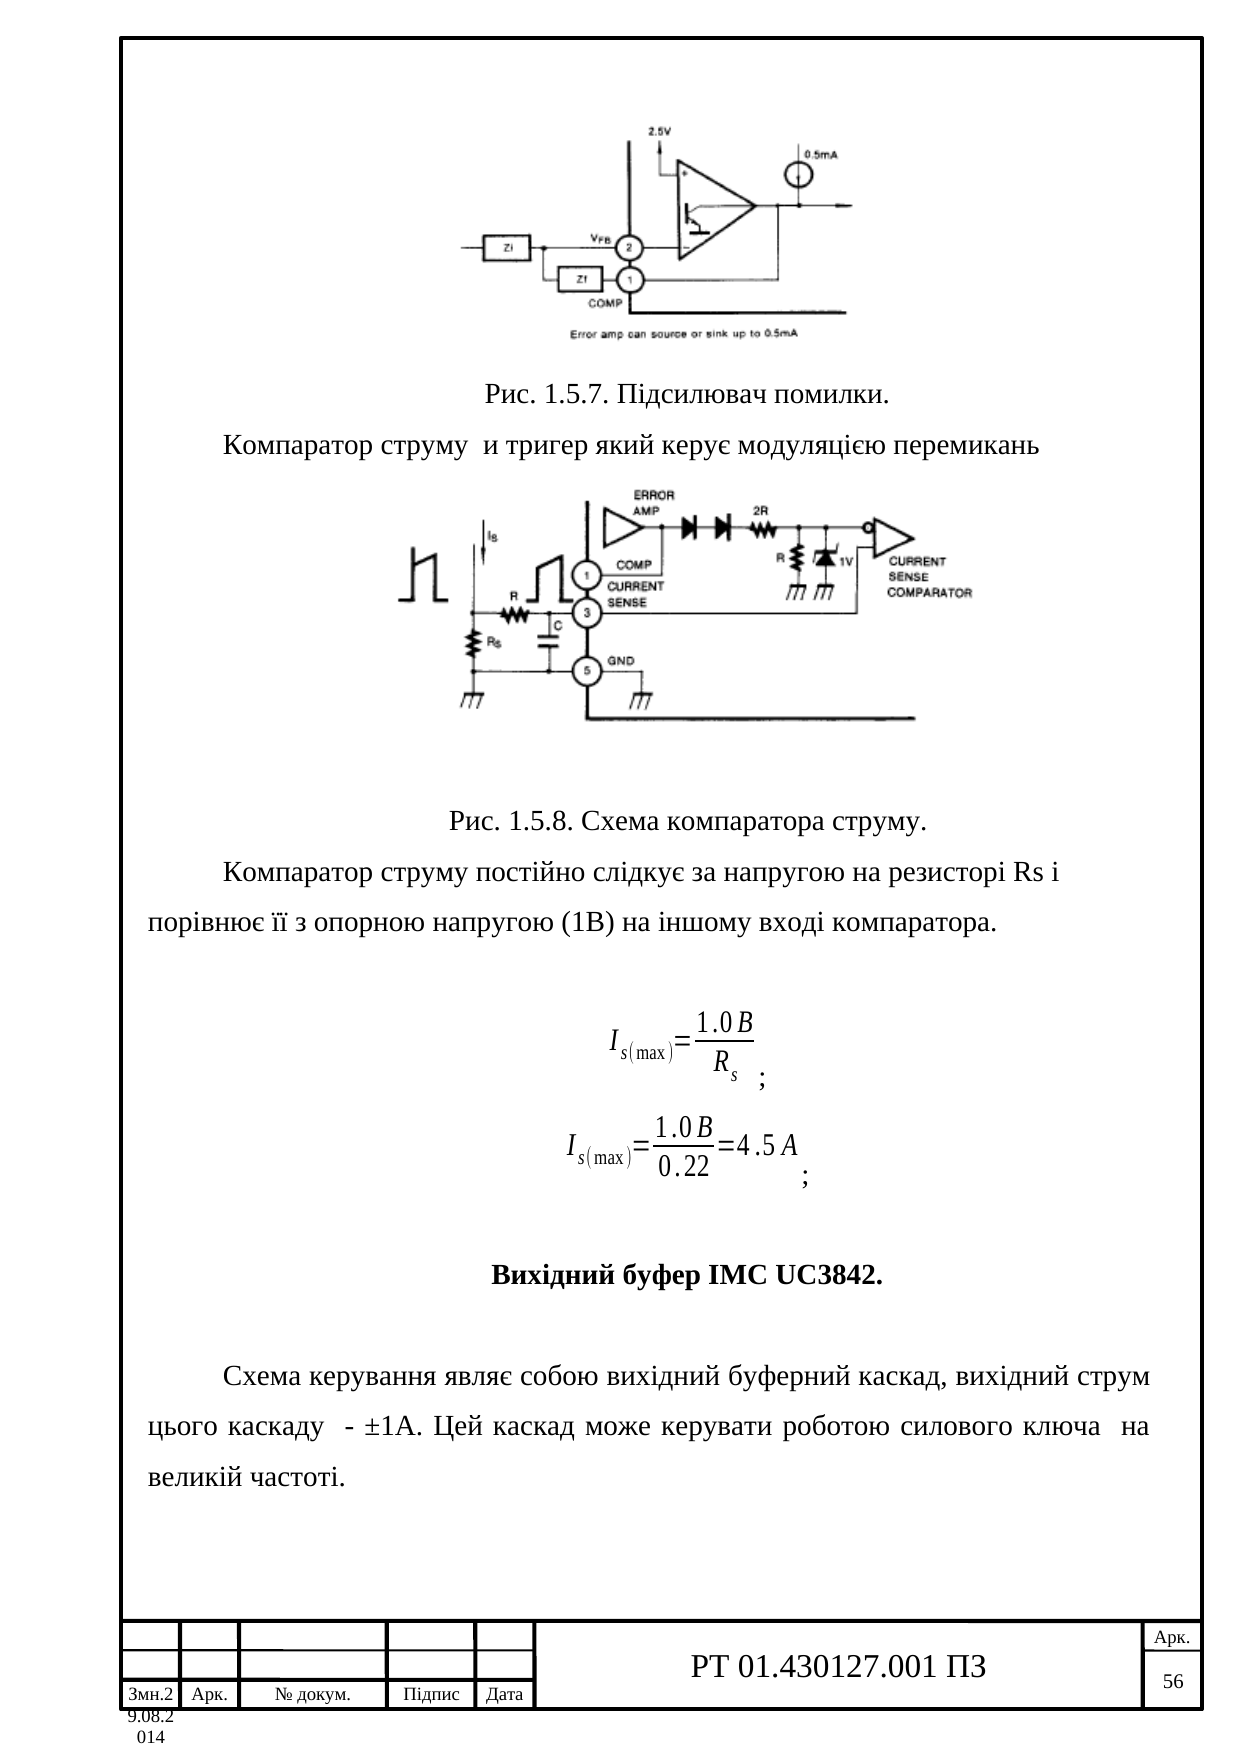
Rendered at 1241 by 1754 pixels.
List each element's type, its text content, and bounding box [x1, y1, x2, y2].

text Вихідний буфер ІМС UC3842. [148, 1257, 1152, 1291]
text Рис. 1.5.7. Підсилювач помилки. [148, 376, 1152, 410]
text Компаратор струму и тригер який керує модуляцією перемикань [148, 427, 1152, 460]
picture [433, 103, 942, 365]
text ; [148, 1109, 1152, 1190]
text ; [148, 1005, 1152, 1092]
text Компаратор струму постійно слідкує за напругою на резисторі Rs і порівнює її з опорною напругою (1В) на іншому вході компаратора. [148, 854, 1152, 938]
text Схема керування являє собою вихідний буферний каскад, вихідний струм цього каскаду - ±1А. Цей каскад може керувати роботою силового ключа на великій частоті. [148, 1358, 1152, 1492]
text Рис. 1.5.8. Схема компаратора струму. [148, 803, 1152, 837]
picture [375, 476, 999, 742]
